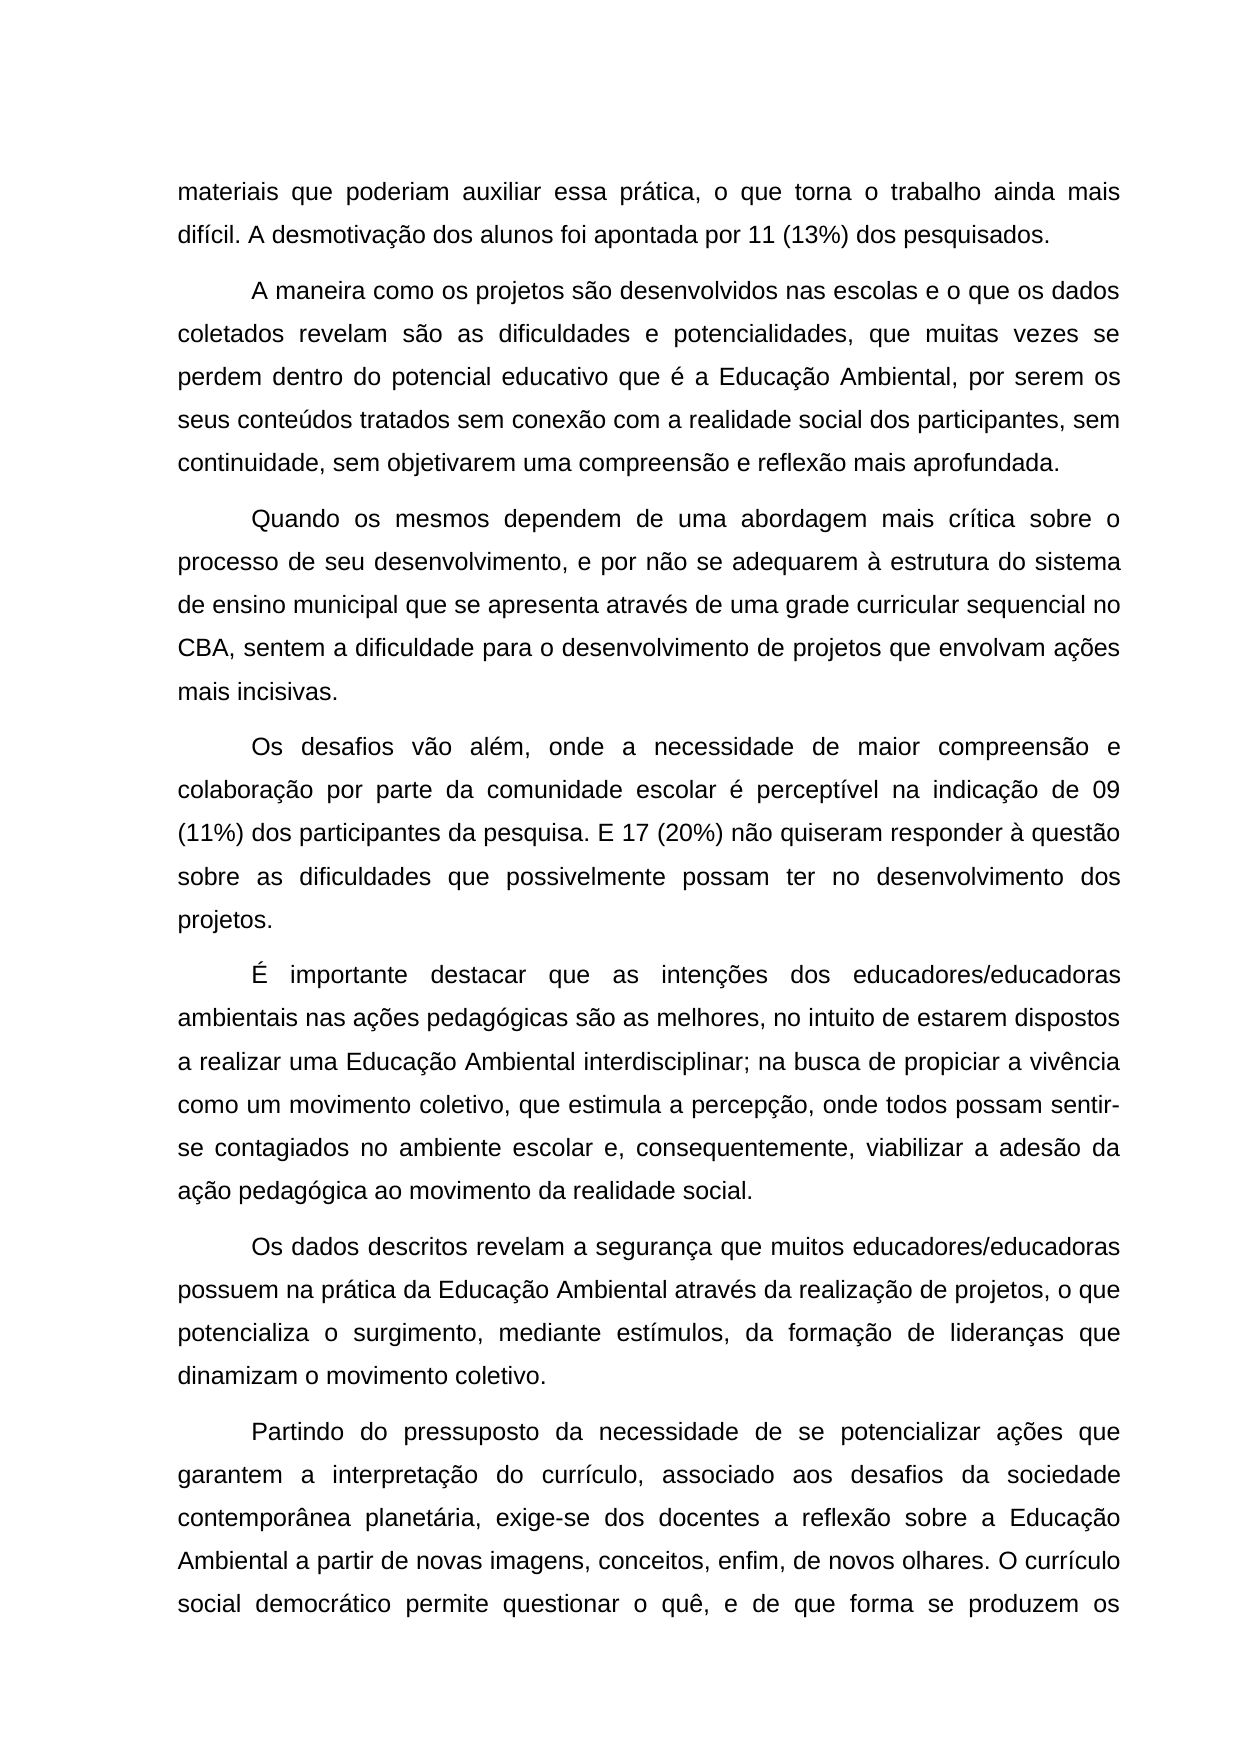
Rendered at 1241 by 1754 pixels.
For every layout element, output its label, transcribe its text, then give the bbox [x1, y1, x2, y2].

text A maneira como os projetos são desenvolvidos nas escolas e o que os dados coletados revelam são as dificuldades e potencialidades, que muitas vezes se perdem dentro do potencial educativo que é a Educação Ambiental, por serem os seus conteúdos tratados sem conexão com a realidade social dos participantes, sem continuidade, sem objetivarem uma compreensão e reflexão mais aprofundada. [177, 276, 1122, 477]
text É importante destacar que as intenções dos educadores/educadoras ambientais nas ações pedagógicas são as melhores, no intuito de estarem dispostos a realizar uma Educação Ambiental interdisciplinar; na busca de propiciar a vivência como um movimento coletivo, que estimula a percepção, onde todos possam sentir-se contagiados no ambiente escolar e, consequentemente, viabilizar a adesão da ação pedagógica ao movimento da realidade social. [177, 960, 1122, 1205]
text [177, 1417, 1122, 1618]
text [177, 177, 1122, 249]
text Os desafios vão além, onde a necessidade de maior compreensão e colaboração por parte da comunidade escolar é perceptível na indicação de 09 (11%) dos participantes da pesquisa. E 17 (20%) não quiseram responder à questão sobre as dificuldades que possivelmente possam ter no desenvolvimento dos projetos. [177, 732, 1122, 933]
text Quando os mesmos dependem de uma abordagem mais crítica sobre o processo de seu desenvolvimento, e por não se adequarem à estrutura do sistema de ensino municipal que se apresenta através de uma grade curricular sequencial no CBA, sentem a dificuldade para o desenvolvimento de projetos que envolvam ações mais incisivas. [177, 504, 1122, 705]
text Os dados descritos revelam a segurança que muitos educadores/educadoras possuem na prática da Educação Ambiental através da realização de projetos, o que potencializa o surgimento, mediante estímulos, da formação de lideranças que dinamizam o movimento coletivo. [177, 1232, 1122, 1390]
